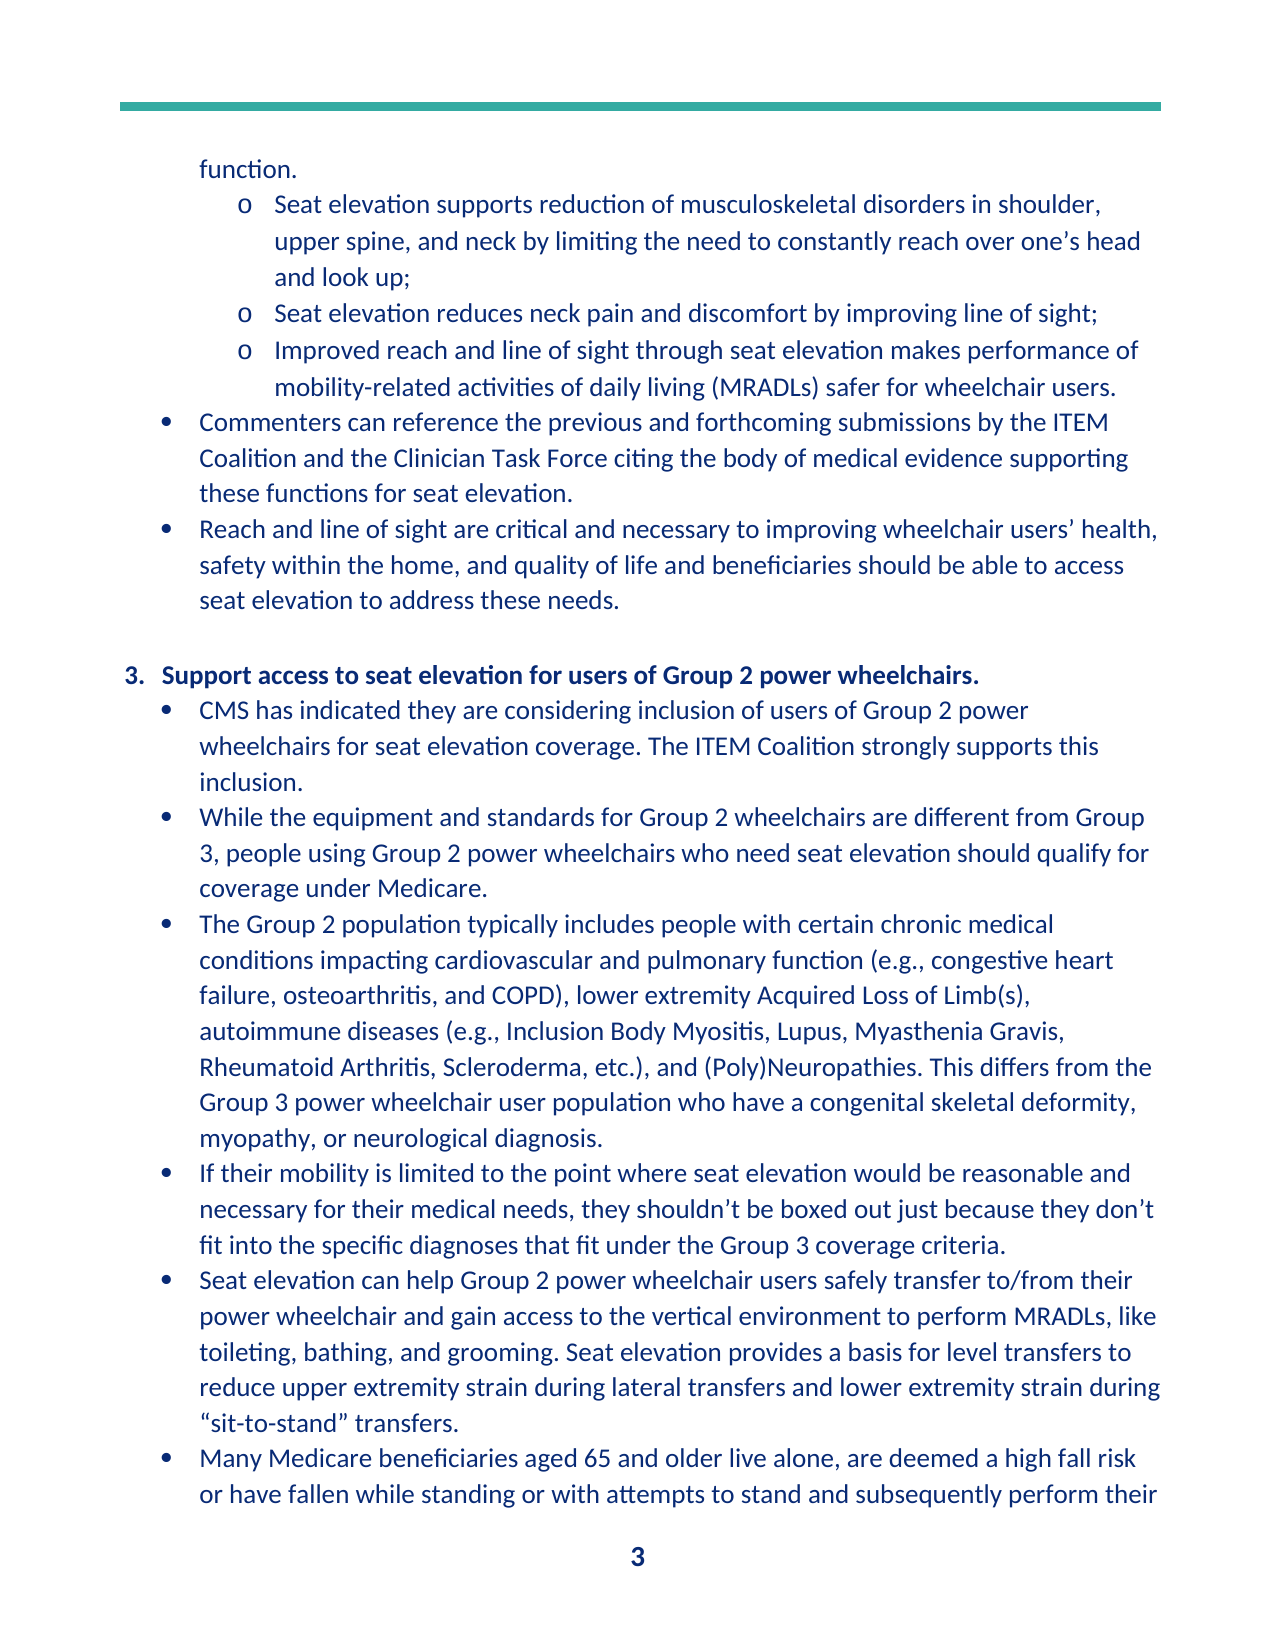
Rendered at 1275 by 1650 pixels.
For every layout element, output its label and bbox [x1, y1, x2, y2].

table_header [124, 152, 1166, 1510]
